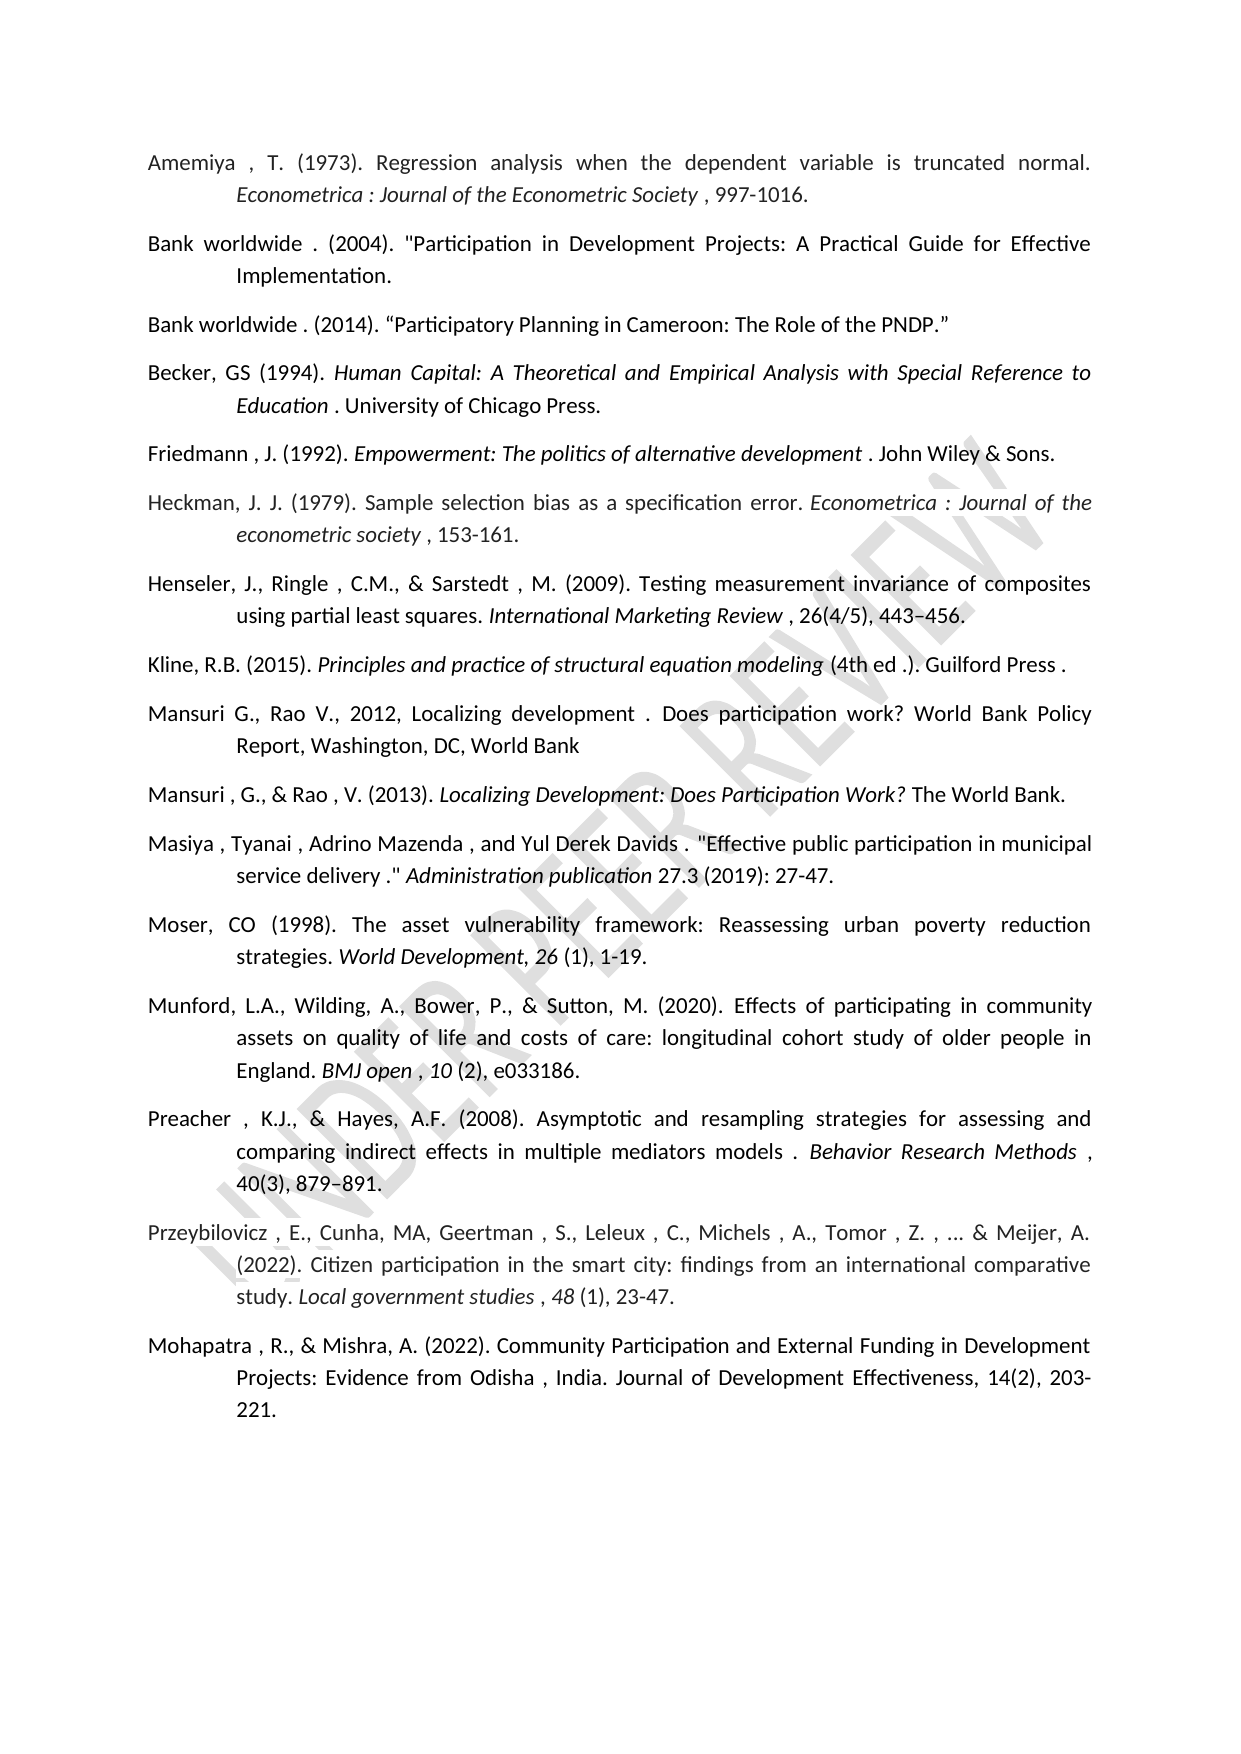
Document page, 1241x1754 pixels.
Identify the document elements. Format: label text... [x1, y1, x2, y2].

text Mohapatra , R., & Mishra, A. (2022). Community Participation and External Funding in Development Projects: Evidence from Odisha , India. Journal of Development Effectiveness, 14(2), 203-221. [148, 1331, 1093, 1423]
text Preacher , K.J., & Hayes, A.F. (2008). Asymptotic and resampling strategies for assessing and comparing indirect effects in multiple mediators models . Behavior Research Methods , 40(3), 879–891. [148, 1104, 1093, 1197]
text Friedmann , J. (1992). Empowerment: The politics of alternative development . John Wiley & Sons. [148, 439, 1093, 468]
text Becker, GS (1994). Human Capital: A Theoretical and Empirical Analysis with Special Reference to Education . University of Chicago Press. [148, 358, 1093, 419]
text Amemiya , T. (1973). Regression analysis when the dependent variable is truncated normal. Econometrica : Journal of the Econometric Society , 997-1016. [148, 176, 1093, 208]
text Munford, L.A., Wilding, A., Bower, P., & Sutton, M. (2020). Effects of participating in community assets on quality of life and costs of care: longitudinal cohort study of older people in England. BMJ open , 10 (2), e033186. [148, 991, 1093, 1084]
text Mansuri , G., & Rao , V. (2013). Localizing Development: Does Participation Work? The World Bank. [148, 780, 1093, 808]
text Masiya , Tyanai , Adrino Mazenda , and Yul Derek Davids . "Effective public participation in municipal service delivery ." Administration publication 27.3 (2019): 27-47. [148, 829, 1093, 889]
text Kline, R.B. (2015). Principles and practice of structural equation modeling (4th ed .). Guilford Press . [148, 651, 1093, 678]
text Heckman, J. J. (1979). Sample selection bias as a specification error. Econometrica : Journal of the econometric society , 153-161. [148, 516, 1093, 549]
text Mansuri G., Rao V., 2012, Localizing development . Does participation work? World Bank Policy Report, Washington, DC, World Bank [148, 699, 1093, 759]
text Bank worldwide . (2004). "Participation in Development Projects: A Practical Guide for Effective Implementation. [148, 229, 1093, 289]
text Przeybilovicz , E., Cunha, MA, Geertman , S., Leleux , C., Michels , A., Tomor , Z. , ... & Meijer, A. (2022). Citizen participation in the smart city: findings from an international comparative study. Local government studies , 48 (1), 23-47. [148, 1246, 1093, 1310]
text Bank worldwide . (2014). “Participatory Planning in Cameroon: The Role of the PNDP.” [148, 310, 1093, 338]
text Moser, CO (1998). The asset vulnerability framework: Reassessing urban poverty reduction strategies. World Development, 26 (1), 1-19. [148, 910, 1093, 971]
text Henseler, J., Ringle , C.M., & Sarstedt , M. (2009). Testing measurement invariance of composites using partial least squares. International Marketing Review , 26(4/5), 443–456. [148, 569, 1093, 630]
